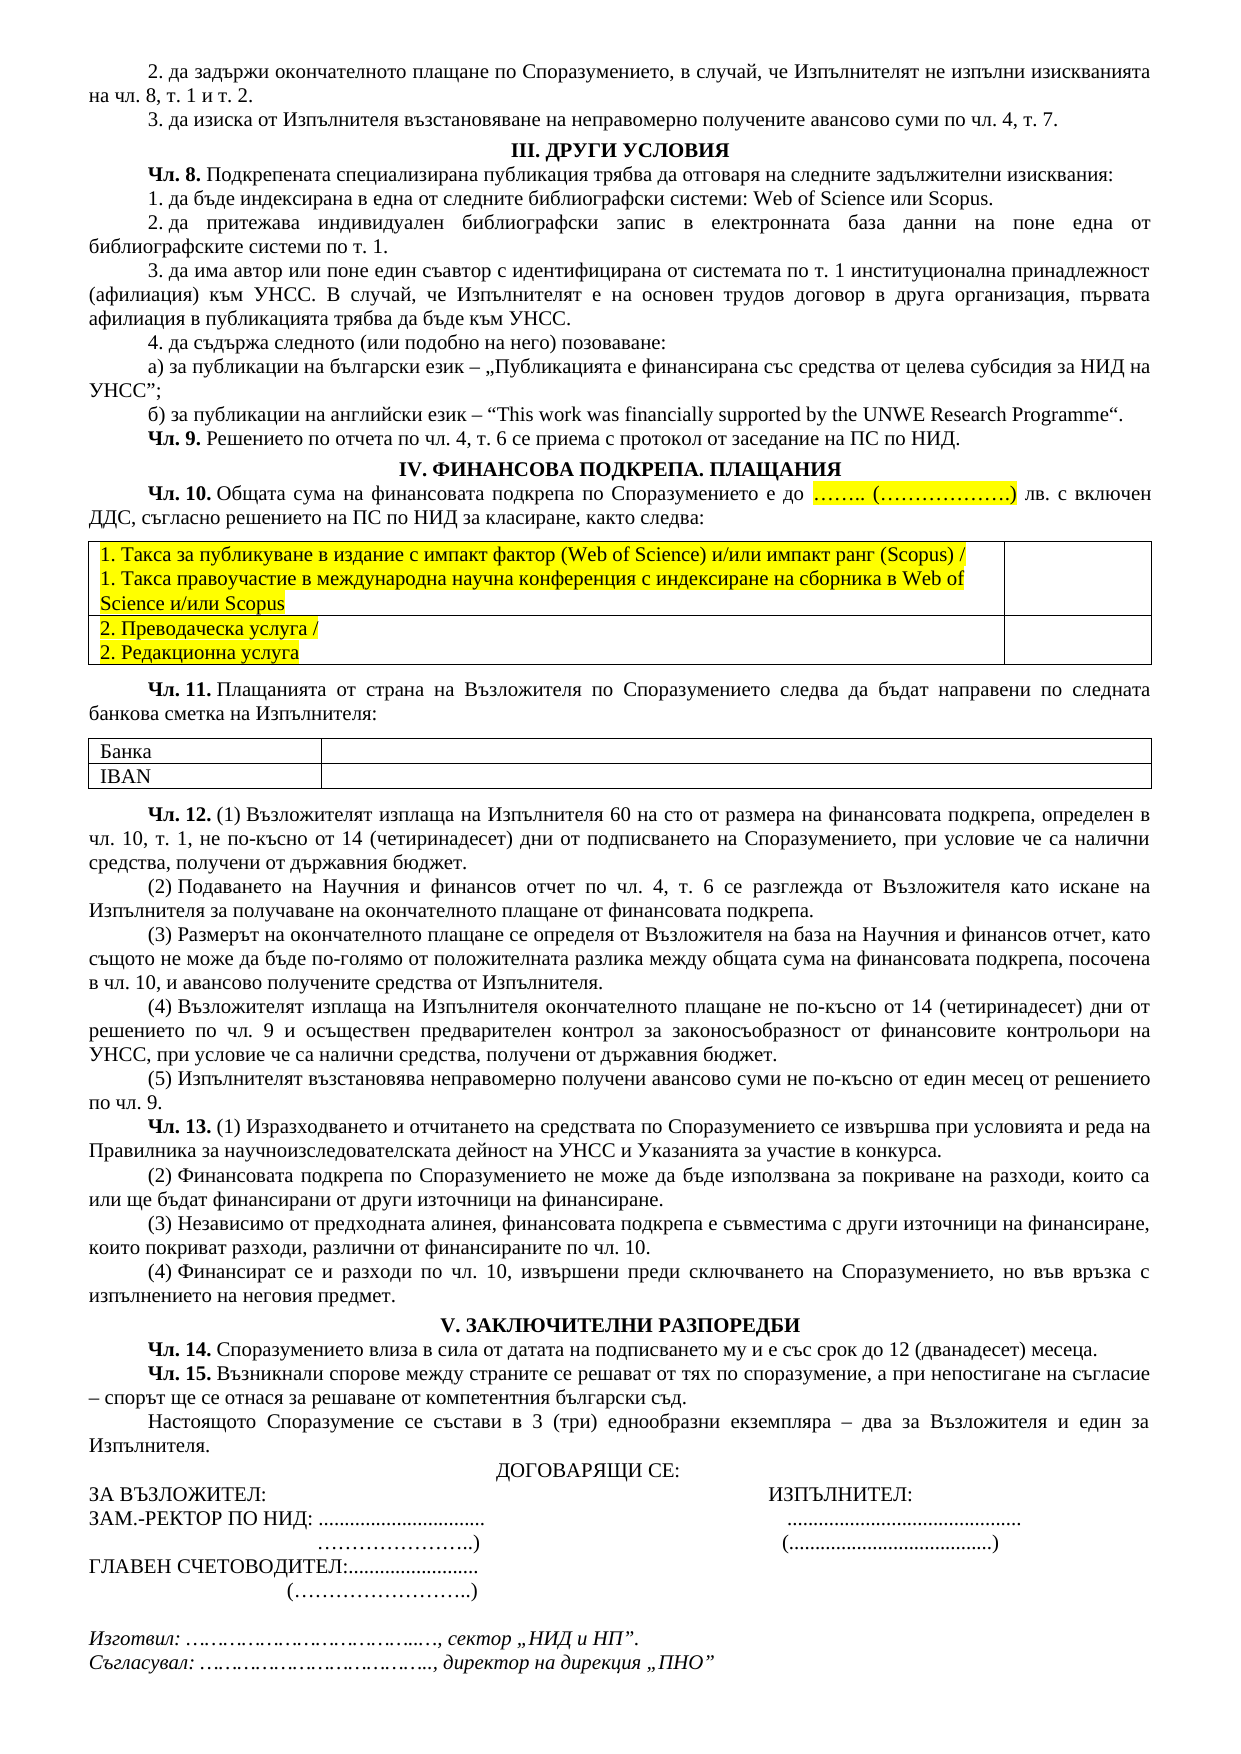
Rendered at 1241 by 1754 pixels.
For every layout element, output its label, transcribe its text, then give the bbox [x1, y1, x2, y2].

text (3) Размерът на окончателното плащане се определя от Възложителя на база на Научния и финансов отчет, като същото не може да бъде по-голямо от положителната разлика между общата сума на финансовата подкрепа, посочена в чл. 10, и авансово получените средства от Изпълнителя. [89, 922, 1152, 994]
text б) за публикации на английски език – “This work was financially supported by thе UNWE Research Programme“. [89, 402, 1152, 426]
text Чл. 13. (1) Изразходването и отчитането на средствата по Споразумението се извършва при условията и реда на Правилника за научноизследователската дейност на УНСС и Указанията за участие в конкурса. [89, 1114, 1152, 1162]
text ЗА ВЪЗЛОЖИТЕЛ: ИЗПЪЛНИТЕЛ: [89, 1482, 1171, 1506]
table_header 1. Такса за публикуване в издание с импакт фактор (Web of Science) и/или импакт ранг (Scopus) / 1. Такса правоучастие в международна научна конференция с индексиране на сборника в Web of Science и/или Scopus [285, 542, 1004, 614]
text ЗАМ.-РЕКТОР ПО НИД: ................................ ............................................. [89, 1506, 1171, 1530]
table_cell [322, 764, 1151, 788]
text Чл. 15. Възникнали спорове между страните се решават от тях по споразумение, а при непостигане на съгласие – спорът ще се отнася за решаване от компетентния български съд. [89, 1361, 1152, 1409]
table_header Банка [89, 739, 321, 763]
text 1. да бъде индексирана в една от следните библиографски системи: Web of Science или Scopus. [89, 186, 1152, 210]
text III. ДРУГИ УСЛОВИЯ [89, 137, 1152, 162]
table_header [1005, 542, 1151, 614]
text (4) Възложителят изплаща на Изпълнителя окончателното плащане не по-късно от 14 (четиринадесет) дни от решението по чл. 9 и осъществен предварителен контрол за законосъобразност от финансовите контрольори на УНСС, при условие че са налични средства, получени от държавния бюджет. [89, 994, 1152, 1066]
text (2) Подаването на Научния и финансов отчет по чл. 4, т. 6 се разглежда от Възложителя като искане на Изпълнителя за получаване на окончателното плащане от финансовата подкрепа. [89, 874, 1152, 922]
text (3) Независимо от предходната алинея, финансовата подкрепа е съвместима с други източници на финансиране, които покриват разходи, различни от финансираните по чл. 10. [89, 1211, 1152, 1259]
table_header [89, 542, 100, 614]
text 3. да изиска от Изпълнителя възстановяване на неправомерно получените авансово суми по чл. 4, т. 7. [89, 107, 1152, 131]
text ГЛАВЕН СЧЕТОВОДИТЕЛ:......................... [89, 1554, 1171, 1578]
text IV. ФИНАНСОВА ПОДКРЕПА. ПЛАЩАНИЯ [89, 457, 1152, 481]
text 2. да притежава индивидуален библиографски запис в електронната база данни на поне една от библиографските системи по т. 1. [89, 210, 1152, 258]
text 4. да съдържа следното (или подобно на него) позоваване: [89, 330, 1152, 354]
text Съгласувал: ……………………………….., директор на дирекция „ПНО” [89, 1650, 1171, 1674]
text Чл. 10. Общата сума на финансовата подкрепа по Споразумението е до …….. (……………….) лв. с включен ДДС, съгласно решението на ПС по НИД за класиране, както следва: [89, 481, 1152, 529]
text Чл. 9. Решението по отчета по чл. 4, т. 6 се приема с протокол от заседание на ПС по НИД. [89, 426, 1152, 450]
text …………………..) (.......................................) [89, 1530, 1171, 1554]
table_cell [1005, 616, 1151, 664]
table_header [322, 739, 1151, 763]
text (……………………..) [89, 1578, 1171, 1602]
text (4) Финансират се и разходи по чл. 10, извършени преди сключването на Споразумението, но във връзка с изпълнението на неговия предмет. [89, 1259, 1152, 1307]
text Чл. 11. Плащанията от страна на Възложителя по Споразумението следва да бъдат направени по следната банкова сметка на Изпълнителя: [89, 677, 1152, 725]
text (5) Изпълнителят възстановява неправомерно получени авансово суми не по-късно от един месец от решението по чл. 9. [89, 1066, 1152, 1114]
text Изготвил: ………………………………..…, сектор „НИД и НП”. [89, 1626, 1171, 1650]
text а) за публикации на български език – „Публикацията е финансирана със средства от целева субсидия за НИД на УНСС”; [89, 354, 1152, 402]
table_cell IBAN [89, 764, 321, 788]
text ДОГОВАРЯЩИ СЕ: [51, 1457, 1171, 1482]
table_cell 2. Преводаческа услуга / 2. Редакционна услуга [89, 616, 1004, 664]
text V. ЗАКЛЮЧИТЕЛНИ РАЗПОРЕДБИ [89, 1313, 1152, 1337]
text Чл. 8. Подкрепената специализирана публикация трябва да отговаря на следните задължителни изисквания: [89, 162, 1152, 186]
text 2. да задържи окончателното плащане по Споразумението, в случай, че Изпълнителят не изпълни изискванията на чл. 8, т. 1 и т. 2. [89, 59, 1152, 107]
text Чл. 14. Споразумението влиза в сила от датата на подписването му и е със срок до 12 (дванадесет) месеца. [89, 1337, 1152, 1361]
text Настоящото Споразумение се състави в 3 (три) еднообразни екземпляра – два за Възложителя и един за Изпълнителя. [89, 1409, 1152, 1457]
text 3. да има автор или поне един съавтор с идентифицирана от системата по т. 1 институционална принадлежност (афилиация) към УНСС. В случай, че Изпълнителят е на основен трудов договор в друга организация, първата афилиация в публикацията трябва да бъде към УНСС. [89, 258, 1152, 330]
text Чл. 12. (1) Възложителят изплаща на Изпълнителя 60 на сто от размера на финансовата подкрепа, определен в чл. 10, т. 1, не по-късно от 14 (четиринадесет) дни от подписването на Споразумението, при условие че са налични средства, получени от държавния бюджет. [89, 802, 1152, 874]
text (2) Финансовата подкрепа по Споразумението не може да бъде използвана за покриване на разходи, които са или ще бъдат финансирани от други източници на финансиране. [89, 1162, 1152, 1211]
